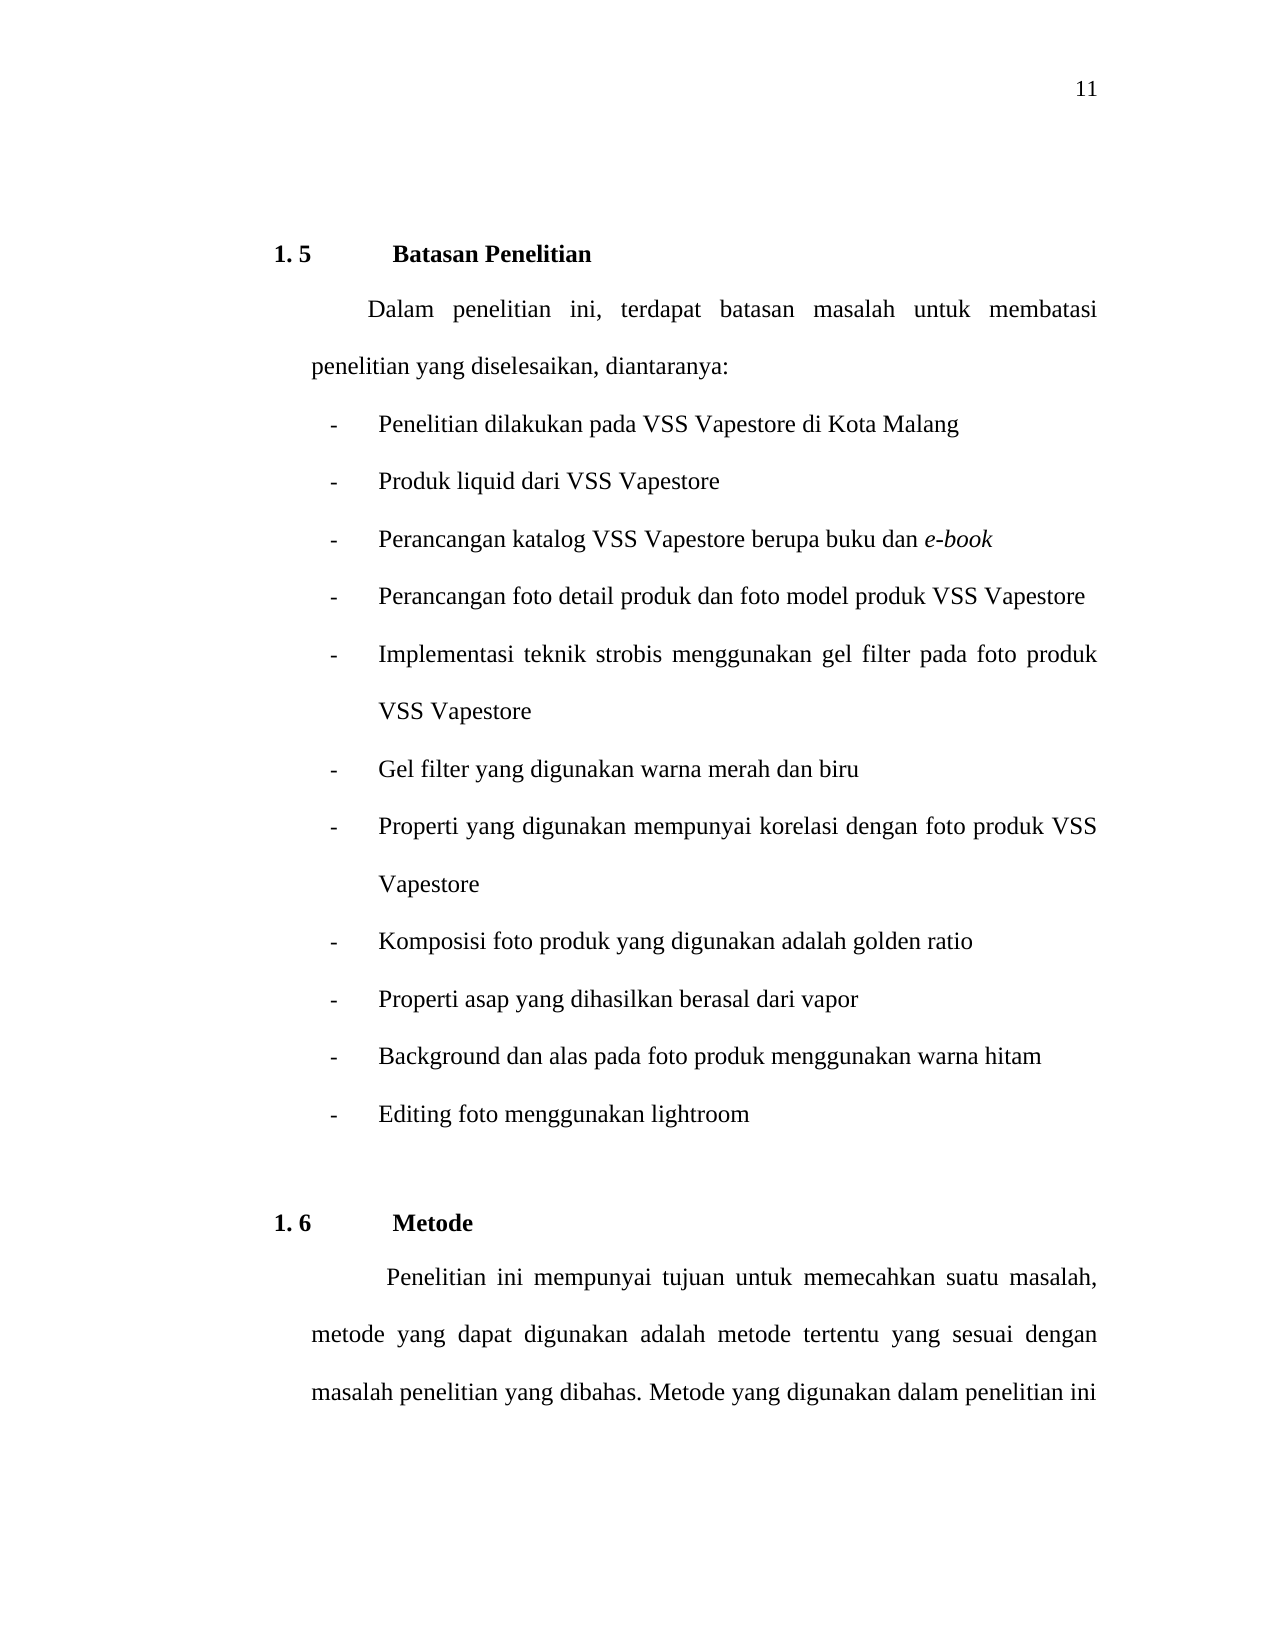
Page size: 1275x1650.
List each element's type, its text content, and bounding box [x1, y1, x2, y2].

text Editing foto menggunakan lightroom [330, 1099, 1098, 1128]
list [311, 1262, 1098, 1405]
text Perancangan katalog VSS Vapestore berupa buku dan e-book [330, 524, 1098, 553]
text Properti asap yang dihasilkan berasal dari vapor [330, 984, 1098, 1013]
text Penelitian dilakukan pada VSS Vapestore di Kota Malang [330, 409, 1098, 438]
text Komposisi foto produk yang digunakan adalah golden ratio [330, 926, 1098, 955]
text Background dan alas pada foto produk menggunakan warna hitam [330, 1041, 1098, 1070]
subtitle Batasan Penelitian [274, 239, 1098, 268]
text Implementasi teknik strobis menggunakan gel filter pada foto produk VSS Vapestore [330, 639, 1098, 725]
text Produk liquid dari VSS Vapestore [330, 466, 1098, 495]
subtitle Metode [274, 1208, 1098, 1237]
text Properti yang digunakan mempunyai korelasi dengan foto produk VSS Vapestore [330, 811, 1098, 898]
text Perancangan foto detail produk dan foto model produk VSS Vapestore [330, 581, 1098, 610]
text Dalam penelitian ini, terdapat batasan masalah untuk membatasi penelitian yang diselesaikan, diantaranya: [311, 294, 1098, 380]
text Gel filter yang digunakan warna merah dan biru [330, 754, 1098, 783]
